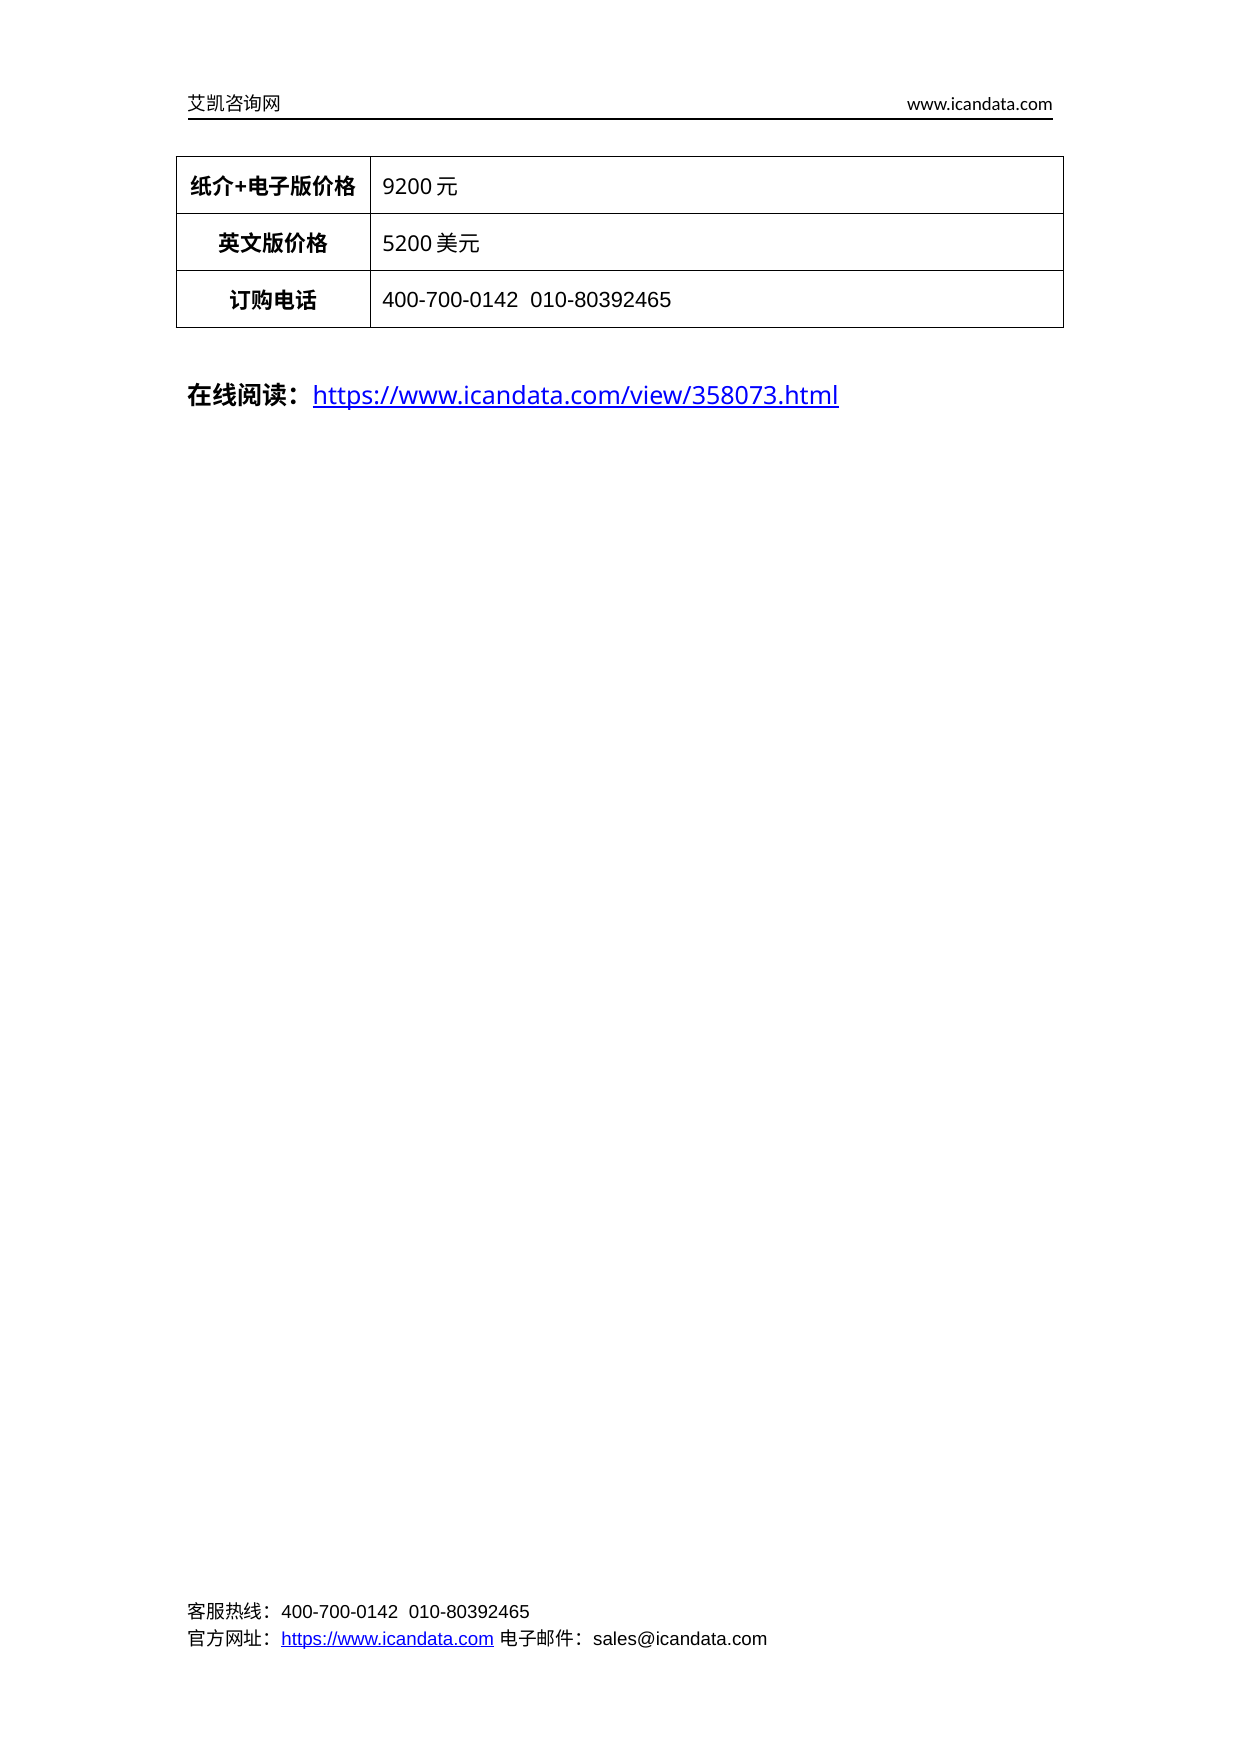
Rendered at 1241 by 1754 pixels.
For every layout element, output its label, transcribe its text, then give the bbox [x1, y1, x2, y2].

table_cell 5200美元 [371, 214, 1063, 270]
table_cell 订购电话 [177, 271, 370, 327]
table_cell 400-700-0142 010-80392465 [371, 271, 1063, 327]
table_cell 英文版价格 [177, 214, 370, 270]
text 在线阅读：https://www.icandata.com/view/358073.html [187, 361, 1053, 426]
table_cell 纸介+电子版价格 [177, 157, 370, 213]
table_cell 9200元 [371, 157, 1063, 213]
